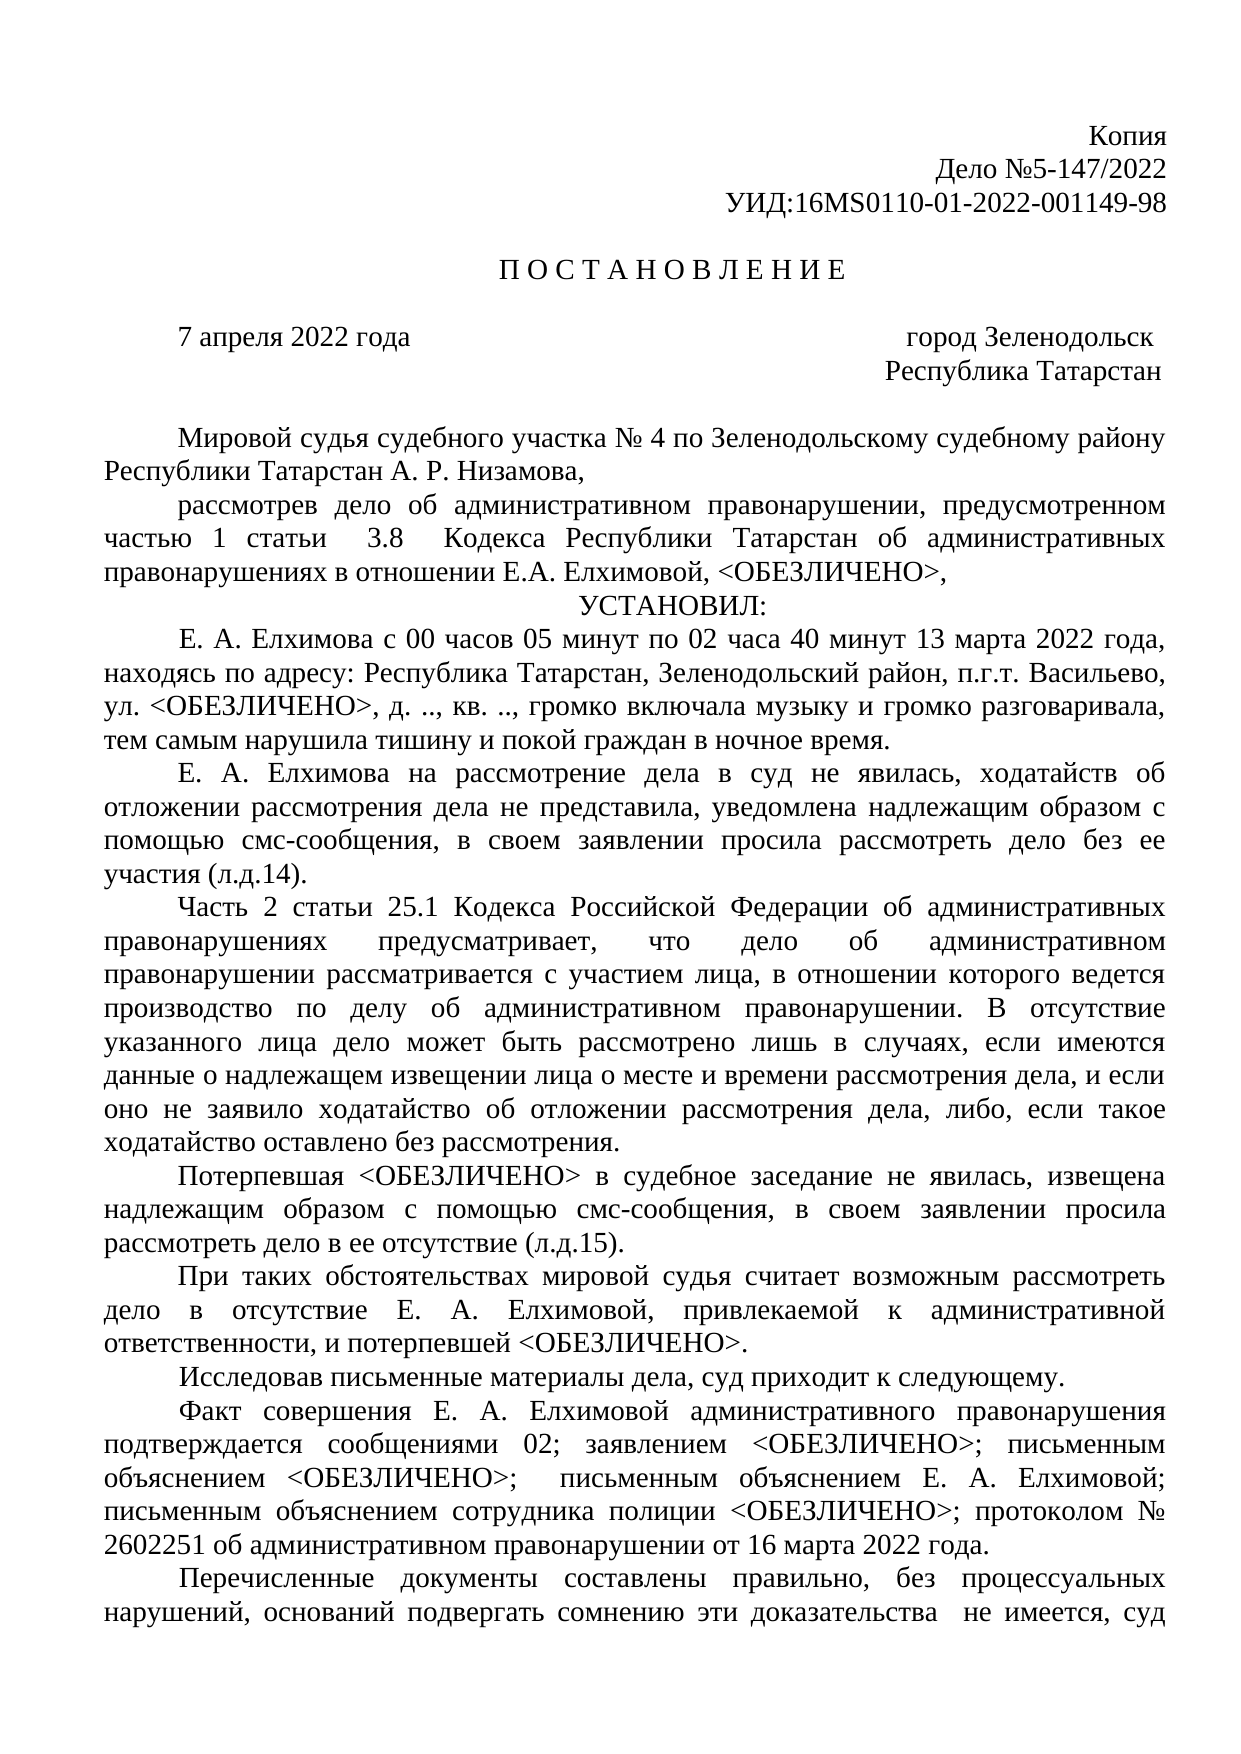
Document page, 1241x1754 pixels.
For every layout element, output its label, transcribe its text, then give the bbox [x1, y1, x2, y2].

text 7 апреля 2022 года город Зеленодольск [103, 319, 1167, 353]
text УСТАНОВИЛ: [103, 588, 1167, 621]
text Факт совершения Е. А. Елхимовой административного правонарушения подтверждается сообщениями 02; заявлением <ОБЕЗЛИЧЕНО>; письменным объяснением <ОБЕЗЛИЧЕНО>; письменным объяснением Е. А. Елхимовой; письменным объяснением сотрудника полиции <ОБЕЗЛИЧЕНО>; протоколом № 2602251 об административном правонарушении от 16 марта 2022 года. [103, 1393, 1167, 1560]
text рассмотрев дело об административном правонарушении, предусмотренном частью 1 статьи 3.8 Кодекса Республики Татарстан об административных правонарушениях в отношении Е.А. Елхимовой, <ОБЕЗЛИЧЕНО>, [103, 487, 1167, 588]
title УИД:16MS0110-01-2022-001149-98 [103, 185, 1167, 219]
title П О С Т А Н О В Л Е Н И Е [103, 252, 1167, 286]
text Е. А. Елхимова с 00 часов 05 минут по 02 часа 40 минут 13 марта 2022 года, находясь по адресу: Республика Татарстан, Зеленодольский район, п.г.т. Васильево, ул. <ОБЕЗЛИЧЕНО>, д. .., кв. .., громко включала музыку и громко разговаривала, тем самым нарушила тишину и покой граждан в ночное время. [103, 621, 1167, 755]
text Е. А. Елхимова на рассмотрение дела в суд не явилась, ходатайств об отложении рассмотрения дела не представила, уведомлена надлежащим образом с помощью смс-сообщения, в своем заявлении просила рассмотреть дело без ее участия (л.д.14). [103, 755, 1167, 889]
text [103, 1560, 1167, 1627]
text Часть 2 статьи 25.1 Кодекса Российской Федерации об административных правонарушениях предусматривает, что дело об административном правонарушении рассматривается с участием лица, в отношении которого ведется производство по делу об административном правонарушении. В отсутствие указанного лица дело может быть рассмотрено лишь в случаях, если имеются данные о надлежащем извещении лица о месте и времени рассмотрения дела, и если оно не заявило ходатайство об отложении рассмотрения дела, либо, если такое ходатайство оставлено без рассмотрения. [103, 889, 1167, 1158]
text При таких обстоятельствах мировой судья считает возможным рассмотреть дело в отсутствие Е. А. Елхимовой, привлекаемой к административной ответственности, и потерпевшей <ОБЕЗЛИЧЕНО>. [103, 1258, 1167, 1359]
text Мировой судья судебного участка № 4 по Зеленодольскому судебному району Республики Татарстан А. Р. Низамова, [103, 420, 1167, 487]
title Дело №5-147/2022 [103, 152, 1167, 185]
text Республика Татарстан [103, 353, 1167, 386]
text Потерпевшая <ОБЕЗЛИЧЕНО> в судебное заседание не явилась, извещена надлежащим образом с помощью смс-сообщения, в своем заявлении просила рассмотреть дело в ее отсутствие (л.д.15). [103, 1158, 1167, 1258]
text Исследовав письменные материалы дела, суд приходит к следующему. [103, 1359, 1167, 1393]
title Копия [103, 118, 1167, 152]
